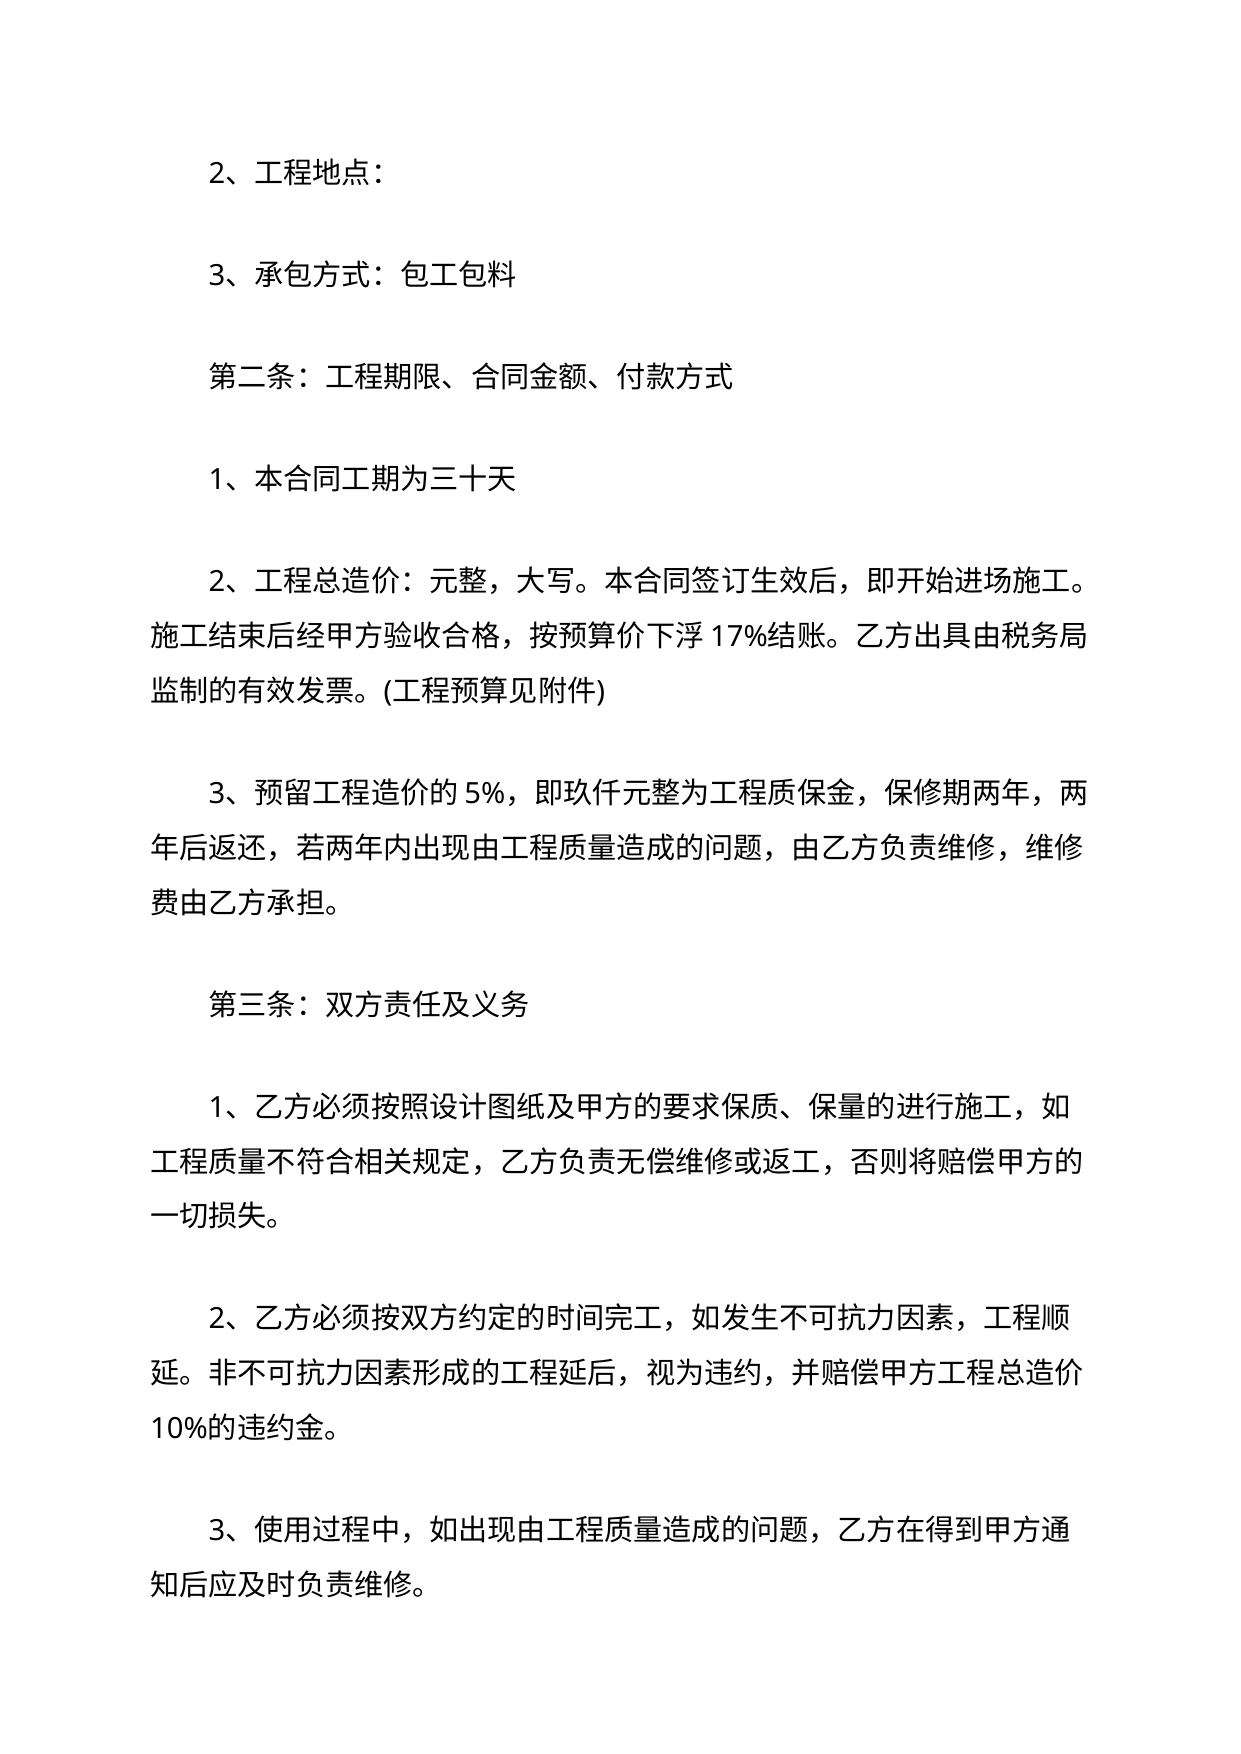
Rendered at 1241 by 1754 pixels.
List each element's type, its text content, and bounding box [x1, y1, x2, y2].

text 2、工程总造价：元整，大写。本合同签订生效后，即开始进场施工。施工结束后经甲方验收合格，按预算价下浮17%结账。乙方出具由税务局监制的有效发票。(工程预算见附件) [150, 558, 1090, 710]
text 第二条：工程期限、合同金额、付款方式 [150, 354, 1090, 396]
text 1、本合同工期为三十天 [150, 456, 1090, 498]
text 2、工程地点： [150, 150, 1090, 192]
text 3、使用过程中，如出现由工程质量造成的问题，乙方在得到甲方通知后应及时负责维修。 [150, 1507, 1090, 1604]
text 3、预留工程造价的5%，即玖仟元整为工程质保金，保修期两年，两年后返还，若两年内出现由工程质量造成的问题，由乙方负责维修，维修费由乙方承担。 [150, 770, 1090, 922]
text 3、承包方式：包工包料 [150, 252, 1090, 294]
text 第三条：双方责任及义务 [150, 981, 1090, 1024]
text 1、乙方必须按照设计图纸及甲方的要求保质、保量的进行施工，如工程质量不符合相关规定，乙方负责无偿维修或返工，否则将赔偿甲方的一切损失。 [150, 1083, 1090, 1235]
text 2、乙方必须按双方约定的时间完工，如发生不可抗力因素，工程顺延。非不可抗力因素形成的工程延后，视为违约，并赔偿甲方工程总造价10%的违约金。 [150, 1295, 1090, 1447]
